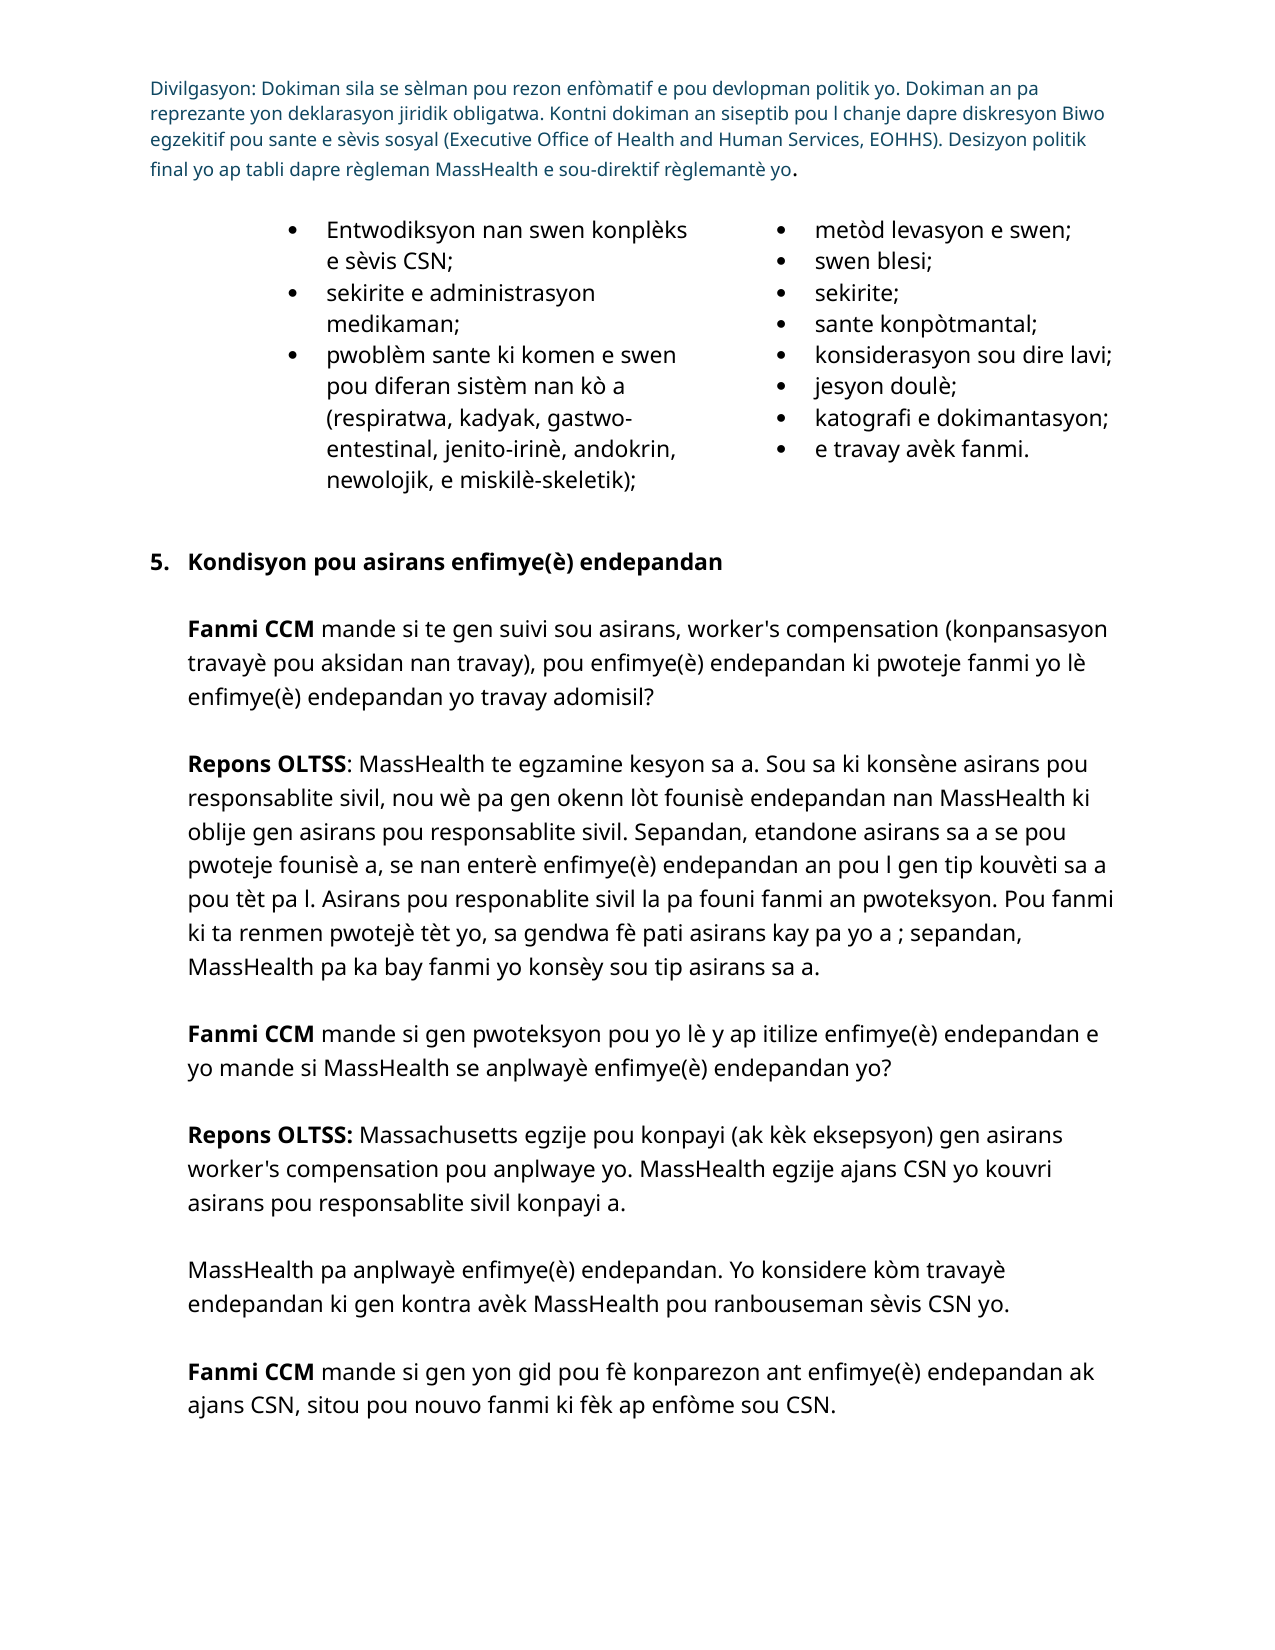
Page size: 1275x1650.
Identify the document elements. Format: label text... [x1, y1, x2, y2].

table_header Entwodiksyon nan swen konplèks e sèvis CSN; sekirite e administrasyon medikaman; pwoblèm sante ki komen e swen pou diferan sistèm nan kò a (respiratwa, kadyak, gastwo-entestinal, jenito-irinè, andokrin, newolojik, e miskilè-skeletik); [213, 214, 702, 495]
table_header metòd levasyon e swen; swen blesi; sekirite; sante konpòtmantal; konsiderasyon sou dire lavi; jesyon doulè; katografi e dokimantasyon; e travay avèk fanmi. [702, 214, 1150, 495]
list Repons OLTSS: MassHealth te egzamine kesyon sa a. Sou sa ki konsène asirans pou responsablite sivil, nou wè pa gen okenn lòt founisè endepandan nan MassHealth ki oblije gen asirans pou responsablite sivil. Sepandan, etandone asirans sa a se pou pwoteje founisè a, se nan enterè enfimye(è) endepandan an pou l gen tip kouvèti sa a pou tèt pa l. Asirans pou responablite sivil la pa founi fanmi an pwoteksyon. Pou fanmi ki ta renmen pwotejè tèt yo, sa gendwa fè pati asirans kay pa yo a ; sepandan, MassHealth pa ka bay fanmi yo konsèy sou tip asirans sa a. [187, 748, 1125, 982]
list Kondisyon pou asirans enfimye(è) endepandan [150, 546, 1125, 577]
list Fanmi CCM mande si gen pwoteksyon pou yo lè y ap itilize enfimye(è) endepandan e yo mande si MassHealth se anplwayè enfimye(è) endepandan yo? [187, 1018, 1125, 1083]
list Fanmi CCM mande si gen yon gid pou fè konparezon ant enfimye(è) endepandan ak ajans CSN, sitou pou nouvo fanmi ki fèk ap enfòme sou CSN. [187, 1356, 1125, 1421]
list MassHealth pa anplwayè enfimye(è) endepandan. Yo konsidere kòm travayè endepandan ki gen kontra avèk MassHealth pou ranbouseman sèvis CSN yo. [187, 1254, 1125, 1319]
list Repons OLTSS: Massachusetts egzije pou konpayi (ak kèk eksepsyon) gen asirans worker's compensation pou anplwaye yo. MassHealth egzije ajans CSN yo kouvri asirans pou responsablite sivil konpayi a. [187, 1119, 1125, 1218]
list Fanmi CCM mande si te gen suivi sou asirans, worker's compensation (konpansasyon travayè pou aksidan nan travay), pou enfimye(è) endepandan ki pwoteje fanmi yo lè enfimye(è) endepandan yo travay adomisil? [187, 613, 1125, 712]
